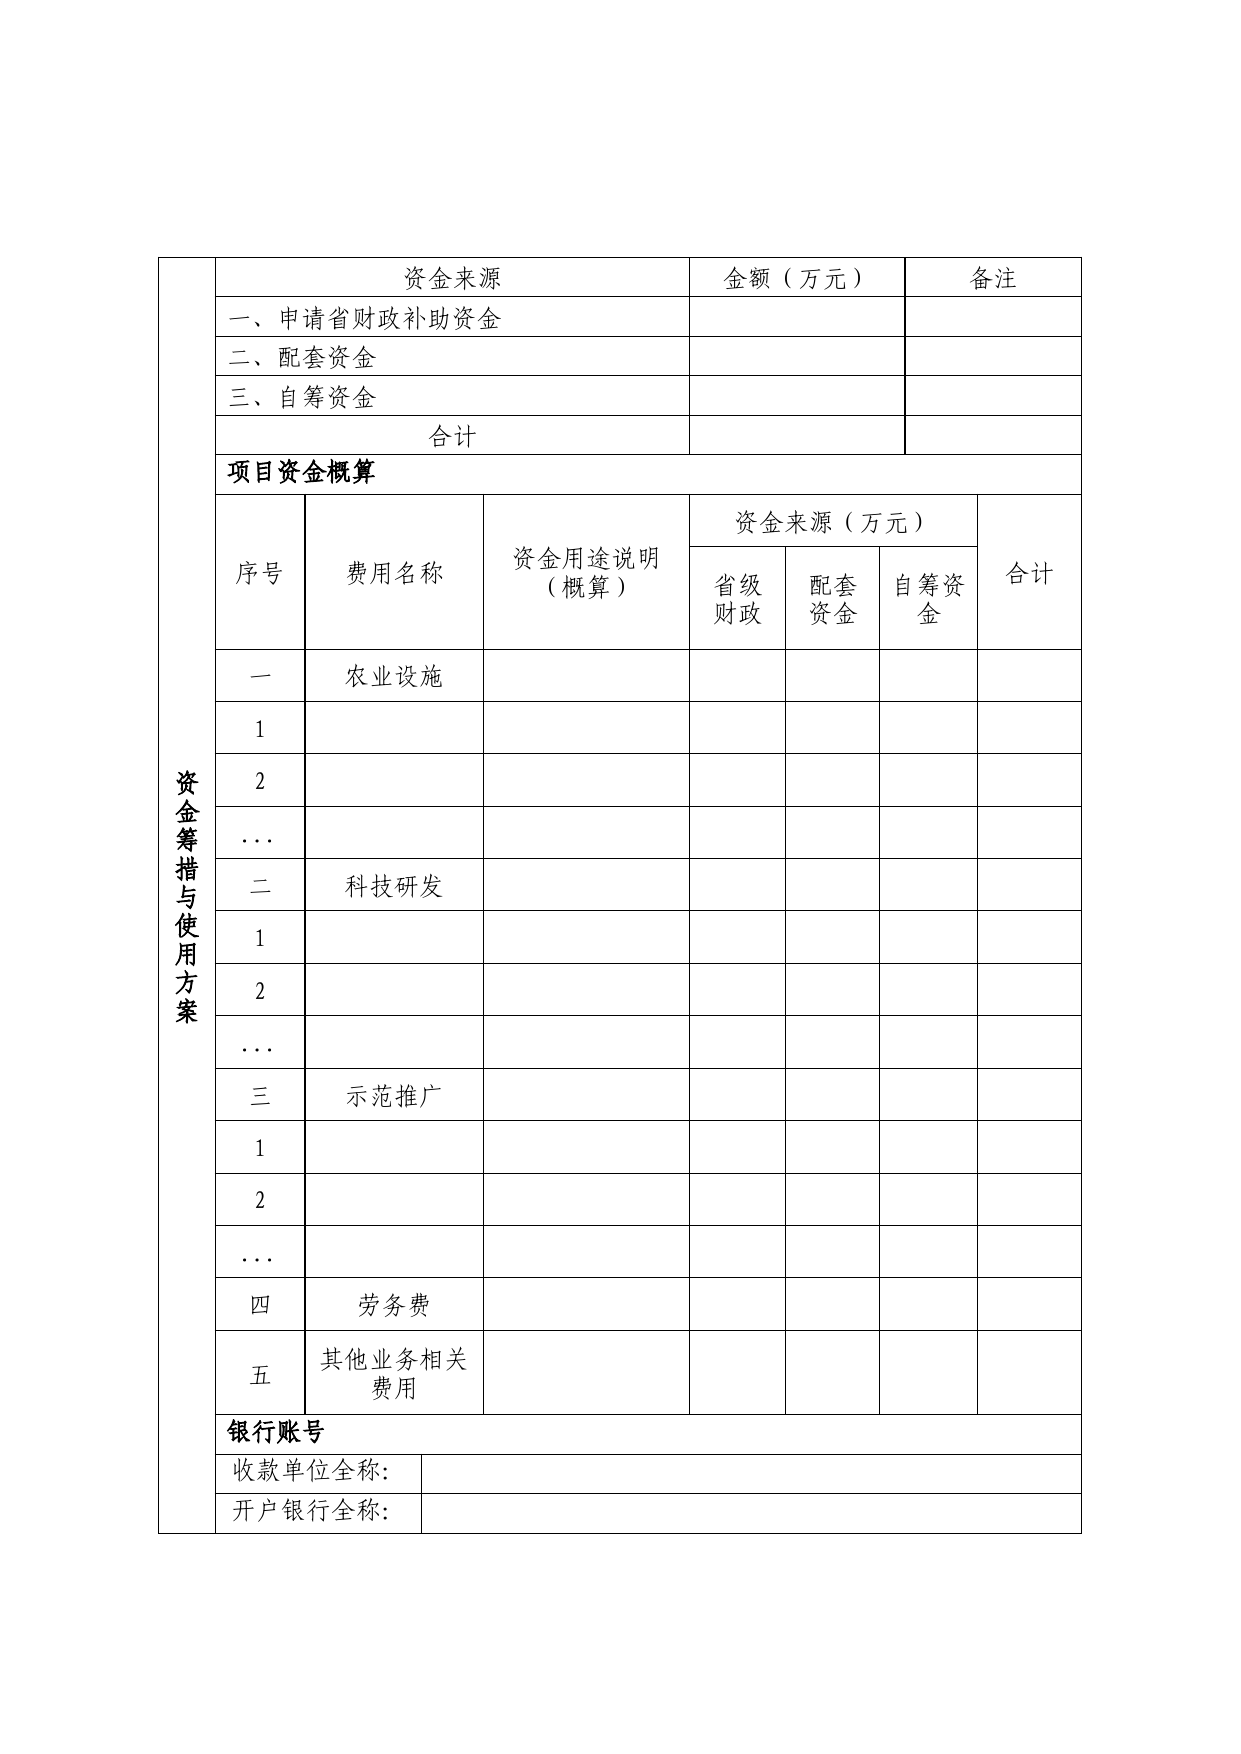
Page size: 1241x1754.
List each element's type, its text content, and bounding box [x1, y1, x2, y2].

table_cell [690, 1016, 785, 1068]
table_cell 省级财政 [690, 547, 785, 648]
table_cell [978, 1278, 1081, 1329]
table_cell [880, 1069, 977, 1120]
table_cell [786, 754, 879, 806]
table_cell [880, 650, 977, 701]
table_header 资金筹措与使用方案 [159, 258, 215, 1532]
table_cell [484, 1331, 689, 1414]
table_cell [786, 702, 879, 753]
table_cell 资金来源（万元） [690, 495, 977, 546]
table_cell [690, 337, 904, 375]
table_cell [484, 859, 689, 910]
table_cell [978, 911, 1081, 963]
table_cell [690, 807, 785, 858]
table_cell [880, 1278, 977, 1329]
table_cell [484, 1121, 689, 1172]
table_cell [880, 911, 977, 963]
table_cell [880, 807, 977, 858]
table_cell [306, 911, 483, 963]
table_cell [422, 1494, 1081, 1532]
table_cell [978, 650, 1081, 701]
table_cell [484, 650, 689, 701]
table_header 金额（万元） [690, 258, 904, 296]
table_cell 自筹资金 [880, 547, 977, 648]
table_cell [306, 1174, 483, 1225]
table_cell [422, 1455, 1081, 1493]
table_cell [978, 1174, 1081, 1225]
table_cell [306, 702, 483, 753]
table_header 资金来源 [216, 258, 689, 296]
table_cell 资金用途说明（概算） [484, 495, 689, 648]
table_cell 收款单位全称： [216, 1455, 421, 1493]
table_cell 1 [216, 911, 304, 963]
table_cell [690, 416, 904, 454]
table_cell [484, 1069, 689, 1120]
table_cell [786, 1278, 879, 1329]
table_cell [690, 911, 785, 963]
table_cell [690, 1226, 785, 1277]
table_cell [484, 911, 689, 963]
table_cell 科技研发 [306, 859, 483, 910]
table_cell [786, 807, 879, 858]
table_cell [690, 1121, 785, 1172]
table_cell 农业设施 [306, 650, 483, 701]
table_cell 一、申请省财政补助资金 [216, 297, 689, 336]
table_cell [978, 702, 1081, 753]
table_cell 2 [216, 754, 304, 806]
table_cell 合计 [216, 416, 689, 454]
table_cell [880, 964, 977, 1015]
table_cell [786, 1069, 879, 1120]
table_cell 四 [216, 1278, 304, 1329]
table_cell [690, 1174, 785, 1225]
table_cell [786, 1174, 879, 1225]
table_cell [978, 1331, 1081, 1414]
table_cell [906, 376, 1081, 414]
table_cell [978, 859, 1081, 910]
table_cell [786, 1226, 879, 1277]
table_cell 三、自筹资金 [216, 376, 689, 414]
table_cell 二 [216, 859, 304, 910]
table_cell [484, 807, 689, 858]
table_cell 三 [216, 1069, 304, 1120]
table_cell 2 [216, 1174, 304, 1225]
table_cell [880, 1331, 977, 1414]
table_cell [306, 1121, 483, 1172]
table_cell ... [216, 1016, 304, 1068]
table_cell [978, 807, 1081, 858]
table_cell [786, 911, 879, 963]
table_cell [786, 1121, 879, 1172]
table_cell [690, 1069, 785, 1120]
table_cell [786, 859, 879, 910]
table_cell 示范推广 [306, 1069, 483, 1120]
table_cell [786, 1331, 879, 1414]
table_header 备注 [906, 258, 1081, 296]
table_cell [484, 1278, 689, 1329]
table_cell [978, 1226, 1081, 1277]
table_cell [306, 754, 483, 806]
table_cell [880, 702, 977, 753]
table_cell 开户银行全称： [216, 1494, 421, 1532]
table_cell [306, 807, 483, 858]
table_cell [880, 1121, 977, 1172]
table_cell [786, 964, 879, 1015]
table_cell [306, 1226, 483, 1277]
table_cell [690, 297, 904, 336]
table_cell [484, 1226, 689, 1277]
table_cell [880, 1016, 977, 1068]
table_cell [906, 416, 1081, 454]
table_cell [880, 754, 977, 806]
table_cell [880, 1174, 977, 1225]
table_cell 劳务费 [306, 1278, 483, 1329]
table_cell [484, 702, 689, 753]
table_cell [484, 754, 689, 806]
table_cell 1 [216, 702, 304, 753]
table_cell [978, 1121, 1081, 1172]
table_cell [978, 754, 1081, 806]
table_cell [484, 1016, 689, 1068]
table_cell ... [216, 1226, 304, 1277]
table_cell ... [216, 807, 304, 858]
table_cell 序号 [216, 495, 304, 648]
table_cell [306, 1016, 483, 1068]
table_cell 银行账号 [216, 1415, 1081, 1453]
table_cell 二、配套资金 [216, 337, 689, 375]
table_cell [690, 1278, 785, 1329]
table_cell [906, 297, 1081, 336]
table_cell [978, 964, 1081, 1015]
table_cell [306, 964, 483, 1015]
table_cell 合计 [978, 495, 1081, 648]
table_cell 费用名称 [306, 495, 483, 648]
table_cell [978, 1016, 1081, 1068]
table_cell 配套资金 [786, 547, 879, 648]
table_cell 1 [216, 1121, 304, 1172]
table_cell 五 [216, 1331, 304, 1414]
table_cell [484, 964, 689, 1015]
table_cell [786, 650, 879, 701]
table_cell [978, 1069, 1081, 1120]
table_cell 其他业务相关费用 [306, 1331, 483, 1414]
table_cell [690, 754, 785, 806]
table_cell [880, 1226, 977, 1277]
table_cell [690, 859, 785, 910]
table_cell 项目资金概算 [216, 455, 1081, 493]
table_cell [690, 376, 904, 414]
table_cell [690, 702, 785, 753]
table_cell [690, 964, 785, 1015]
table_cell 2 [216, 964, 304, 1015]
table_cell [690, 650, 785, 701]
table_cell [880, 859, 977, 910]
table_cell [786, 1016, 879, 1068]
table_cell [690, 1331, 785, 1414]
table_cell [906, 337, 1081, 375]
table_cell 一 [216, 650, 304, 701]
table_cell [484, 1174, 689, 1225]
